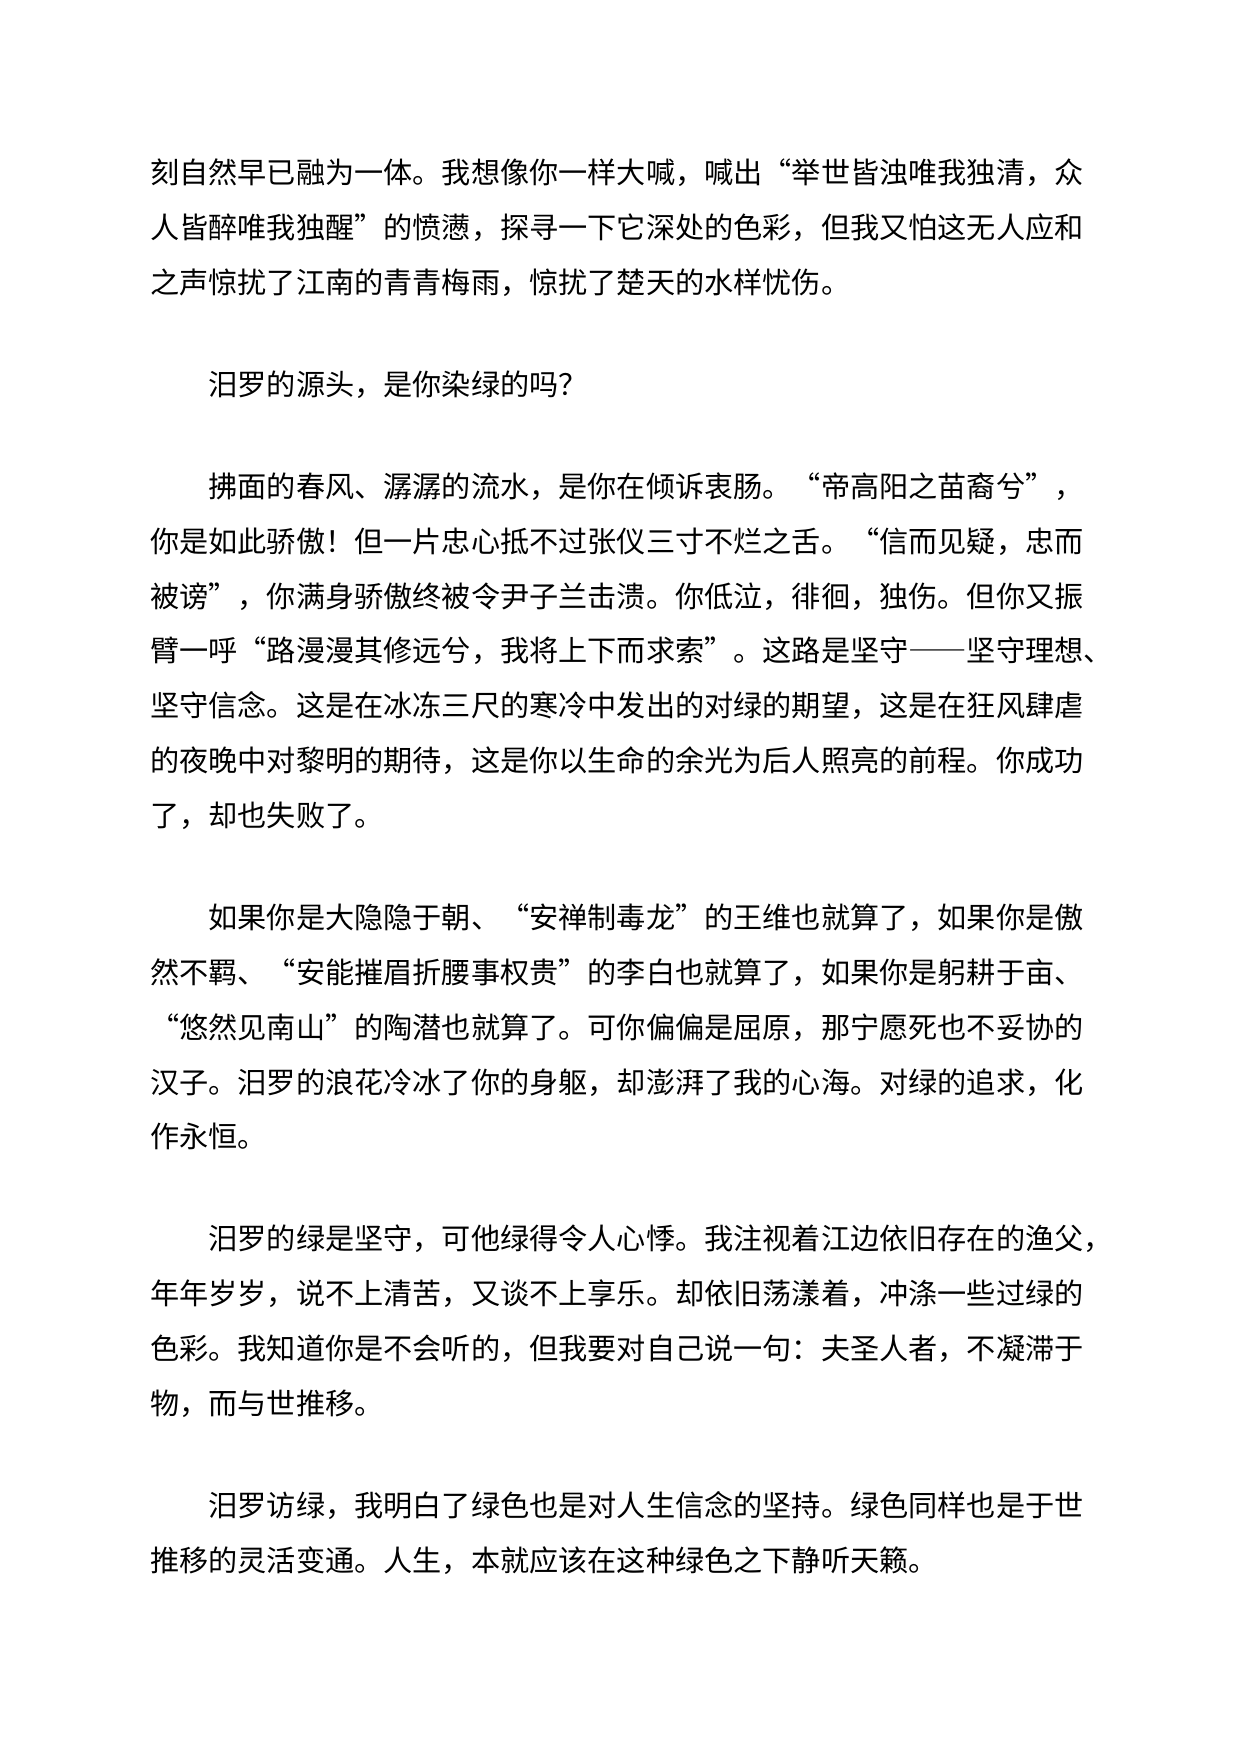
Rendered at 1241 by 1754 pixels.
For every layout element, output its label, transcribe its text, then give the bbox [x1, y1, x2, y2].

text 汨罗访绿，我明白了绿色也是对人生信念的坚持。绿色同样也是于世推移的灵活变通。人生，本就应该在这种绿色之下静听天籁。 [150, 1482, 1090, 1579]
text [150, 150, 1090, 302]
text 汨罗的源头，是你染绿的吗？ [150, 362, 1090, 404]
text 汨罗的绿是坚守，可他绿得令人心悸。我注视着江边依旧存在的渔父，年年岁岁，说不上清苦，又谈不上享乐。却依旧荡漾着，冲涤一些过绿的色彩。我知道你是不会听的，但我要对自己说一句：夫圣人者，不凝滞于物，而与世推移。 [150, 1216, 1090, 1423]
text 如果你是大隐隐于朝、“安禅制毒龙”的王维也就算了，如果你是傲然不羁、“安能摧眉折腰事权贵”的李白也就算了，如果你是躬耕于亩、“悠然见南山”的陶潜也就算了。可你偏偏是屈原，那宁愿死也不妥协的汉子。汨罗的浪花冷冰了你的身躯，却澎湃了我的心海。对绿的追求，化作永恒。 [150, 894, 1090, 1156]
text 拂面的春风、潺潺的流水，是你在倾诉衷肠。“帝高阳之苗裔兮”，你是如此骄傲！但一片忠心抵不过张仪三寸不烂之舌。“信而见疑，忠而被谤”，你满身骄傲终被令尹子兰击溃。你低泣，徘徊，独伤。但你又振臂一呼“路漫漫其修远兮，我将上下而求索”。这路是坚守——坚守理想、坚守信念。这是在冰冻三尺的寒冷中发出的对绿的期望，这是在狂风肆虐的夜晚中对黎明的期待，这是你以生命的余光为后人照亮的前程。你成功了，却也失败了。 [150, 463, 1090, 835]
